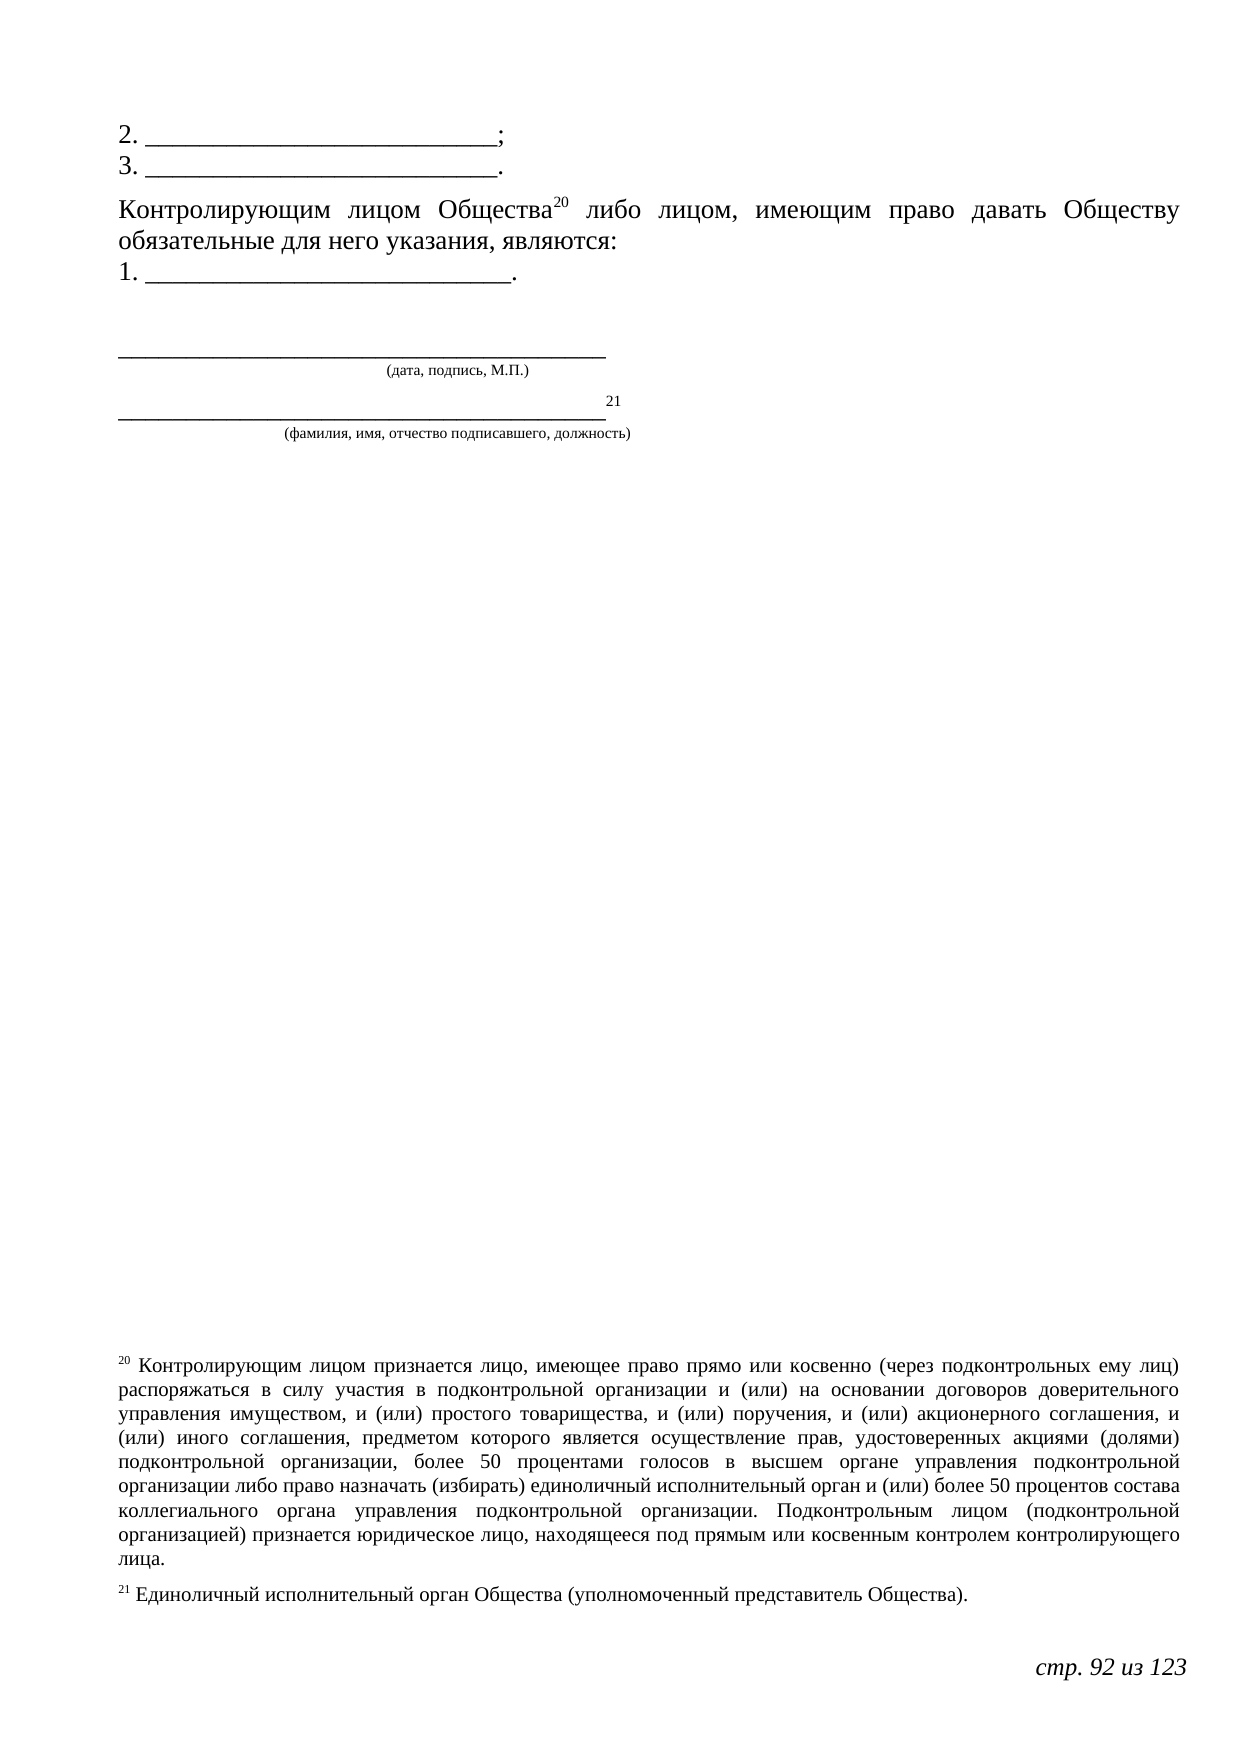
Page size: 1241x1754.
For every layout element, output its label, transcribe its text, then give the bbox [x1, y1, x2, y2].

text 1. ___________________________. [118, 255, 1181, 286]
text (дата, подпись, М.П.) [118, 361, 797, 392]
text ____________________________________ [118, 392, 1181, 423]
text (фамилия, имя, отчество подписавшего, должность) [118, 423, 797, 454]
text ____________________________________ [118, 330, 1181, 361]
text 2. __________________________; [118, 118, 1181, 149]
text 3. __________________________. [118, 149, 1181, 180]
text Контролирующим лицом Общества либо лицом, имеющим право давать Обществу обязательные для него указания, являются: [118, 193, 1181, 255]
